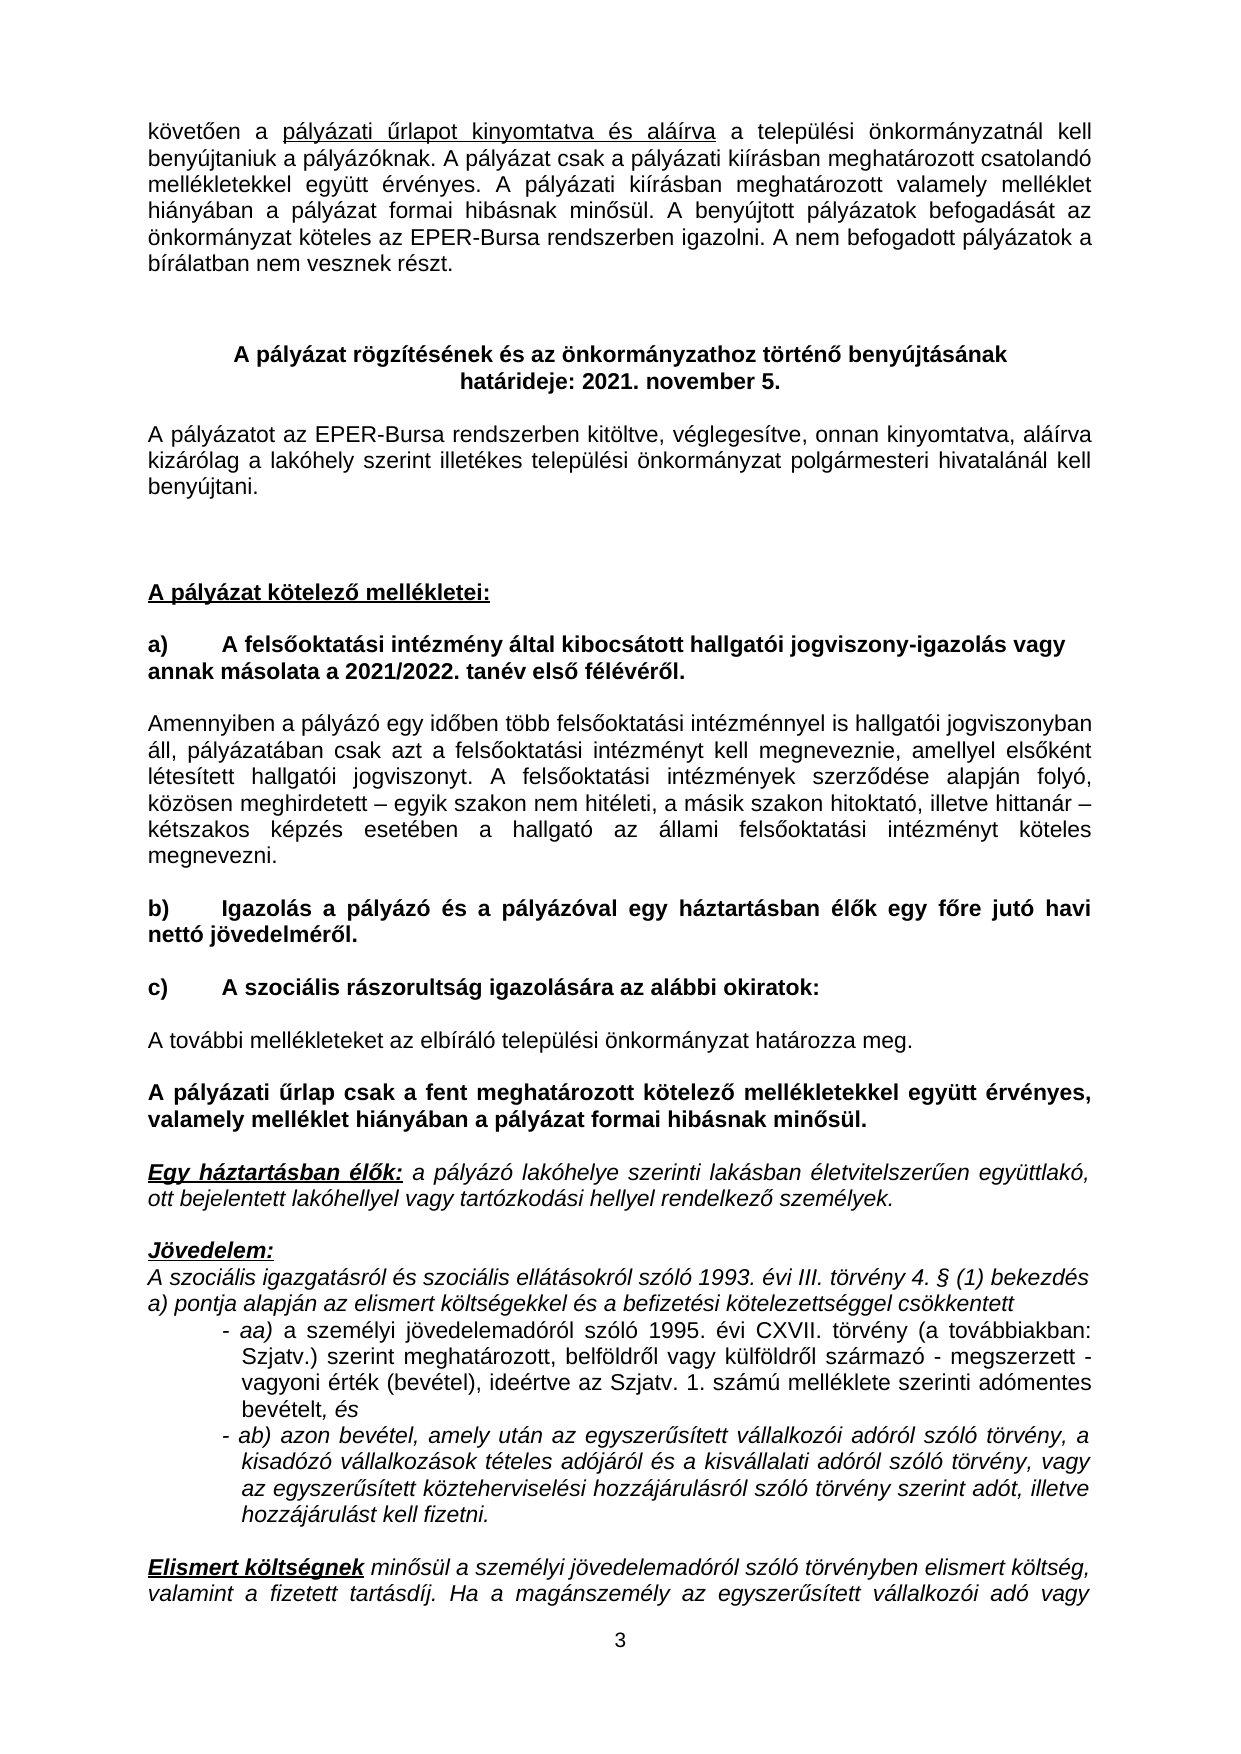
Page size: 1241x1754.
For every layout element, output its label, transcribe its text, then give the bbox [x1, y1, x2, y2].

text - aa) a személyi jövedelemadóról szóló 1995. évi CXVII. törvény (a továbbiakban: Szjatv.) szerint meghatározott, belföldről vagy külföldről származó - megszerzett - vagyoni érték (bevétel), ideértve az Szjatv. 1. számú melléklete szerinti adómentes bevételt, és [222, 1317, 1092, 1422]
text Jövedelem: [148, 1237, 1092, 1264]
text A pályázatot az EPER-Bursa rendszerben kitöltve, véglegesítve, onnan kinyomtatva, aláírva kizárólag a lakóhely szerint illetékes települési önkormányzat polgármesteri hivatalánál kell benyújtani. [148, 421, 1092, 499]
text A szociális igazgatásról és szociális ellátásokról szóló 1993. évi III. törvény 4. § (1) bekezdés a) pontja alapján az elismert költségekkel és a befizetési kötelezettséggel csökkentett [148, 1264, 1092, 1317]
text Egy háztartásban élők: a pályázó lakóhelye szerinti lakásban életvitelszerűen együttlakó, ott bejelentett lakóhellyel vagy tartózkodási hellyel rendelkező személyek. [148, 1158, 1092, 1211]
text b) Igazolás a pályázó és a pályázóval egy háztartásban élők egy főre jutó havi nettó jövedelméről. [148, 895, 1092, 948]
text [148, 1554, 1092, 1606]
text A pályázat kötelező mellékletei: [148, 579, 1092, 605]
text határideje: 2021. november 5. [148, 368, 1092, 394]
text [148, 118, 1092, 276]
text A pályázat rögzítésének és az önkormányzathoz történő benyújtásának [148, 341, 1092, 368]
text Amennyiben a pályázó egy időben több felsőoktatási intézménnyel is hallgatói jogviszonyban áll, pályázatában csak azt a felsőoktatási intézményt kell megneveznie, amellyel elsőként létesített hallgatói jogviszonyt. A felsőoktatási intézmények szerződése alapján folyó, közösen meghirdetett – egyik szakon nem hitéleti, a másik szakon hitoktató, illetve hittanár – kétszakos képzés esetében a hallgató az állami felsőoktatási intézményt köteles megnevezni. [148, 710, 1092, 868]
text - ab) azon bevétel, amely után az egyszerűsített vállalkozói adóról szóló törvény, a kisadózó vállalkozások tételes adójáról és a kisvállalati adóról szóló törvény, vagy az egyszerűsített közteherviselési hozzájárulásról szóló törvény szerint adót, illetve hozzájárulást kell fizetni. [222, 1422, 1092, 1527]
text c) A szociális rászorultság igazolására az alábbi okiratok: [148, 974, 1092, 1000]
text a) A felsőoktatási intézmény által kibocsátott hallgatói jogviszony-igazolás vagy annak másolata a 2021/2022. tanév első félévéről. [148, 631, 1092, 684]
text A további mellékleteket az elbíráló települési önkormányzat határozza meg. [148, 1027, 1092, 1053]
text A pályázati űrlap csak a fent meghatározott kötelező mellékletekkel együtt érvényes, valamely melléklet hiányában a pályázat formai hibásnak minősül. [148, 1079, 1092, 1132]
